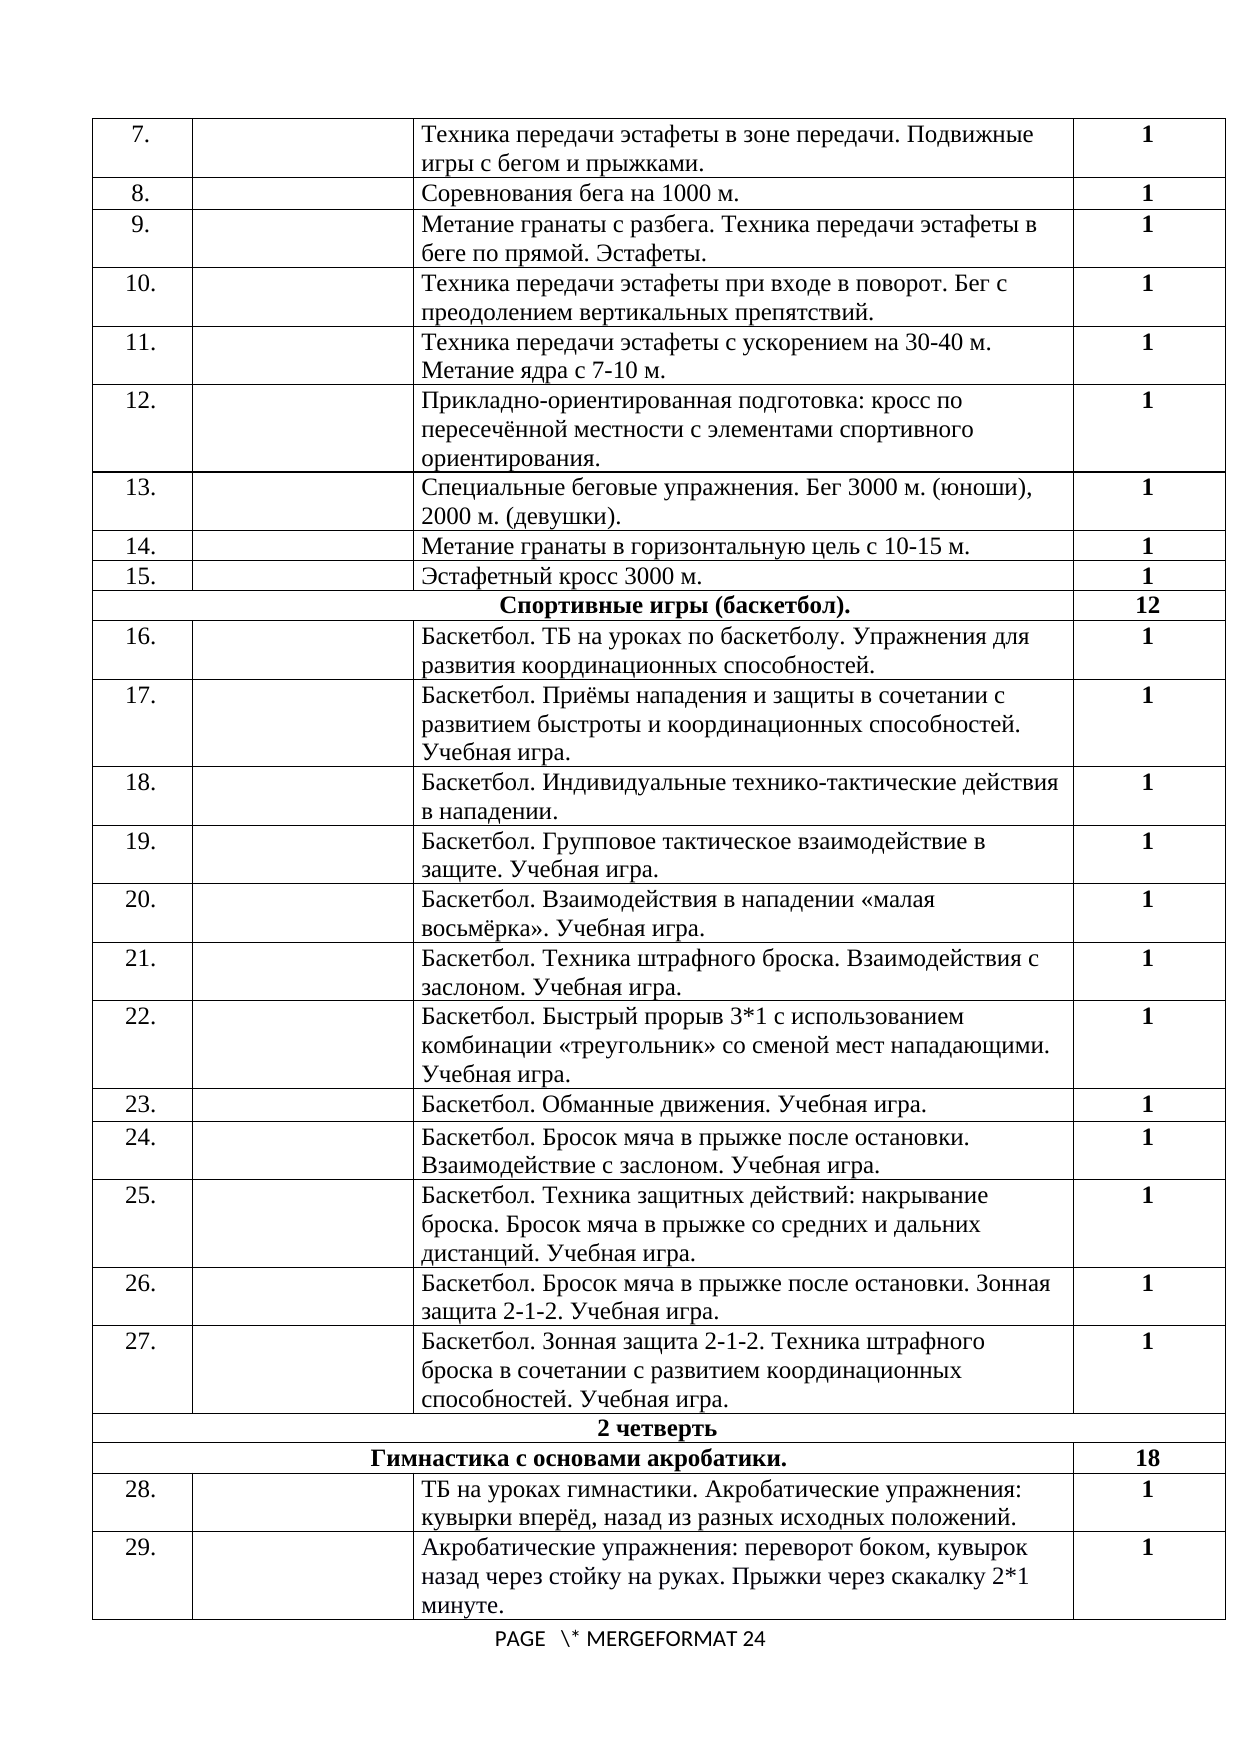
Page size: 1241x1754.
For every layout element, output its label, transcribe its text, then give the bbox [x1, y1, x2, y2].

table_cell 1 [1074, 1474, 1225, 1531]
table_cell [193, 1268, 413, 1325]
table_cell 21. [93, 943, 192, 1000]
table_cell Баскетбол. Обманные движения. Учебная игра. [414, 1089, 1073, 1121]
table_cell 20. [93, 884, 192, 942]
table_cell Баскетбол. Бросок мяча в прыжке после остановки. Взаимодействие с заслоном. Учебная игра. [414, 1122, 1073, 1179]
table_cell 1 [1074, 385, 1225, 471]
table_cell 1 [1074, 1001, 1225, 1088]
table_cell [193, 1089, 413, 1121]
table_cell [193, 826, 413, 883]
table_cell 1 [1074, 268, 1225, 326]
table_cell Баскетбол. Приёмы нападения и защиты в сочетании с развитием быстроты и координационных способностей. Учебная игра. [414, 680, 1073, 766]
table_cell Спортивные игры (баскетбол). [93, 591, 1073, 620]
table_cell 26. [93, 1268, 192, 1325]
table_cell [193, 943, 413, 1000]
table_cell [193, 1532, 413, 1618]
table_cell 1 [1074, 119, 1225, 177]
table_cell 1 [1074, 210, 1225, 267]
table_cell 1 [1074, 621, 1225, 679]
table_cell [193, 268, 413, 326]
table_cell Метание гранаты с разбега. Техника передачи эстафеты в беге по прямой. Эстафеты. [414, 210, 1073, 267]
table_cell 2 четверть [93, 1414, 1225, 1442]
table_cell Акробатические упражнения: переворот боком, кувырок назад через стойку на руках. Прыжки через скакалку 2*1 минуте. [414, 1532, 1073, 1618]
table_cell Специальные беговые упражнения. Бег 3000 м. (юноши), 2000 м. (девушки). [414, 473, 1073, 530]
table_cell 24. [93, 1122, 192, 1179]
table_cell 1 [1074, 1532, 1225, 1618]
table_cell [193, 178, 413, 208]
table_cell [193, 1180, 413, 1267]
table_cell 1 [1074, 680, 1225, 766]
table_cell Баскетбол. Бросок мяча в прыжке после остановки. Зонная защита 2-1-2. Учебная игра. [414, 1268, 1073, 1325]
table_cell Баскетбол. Техника штрафного броска. Взаимодействия с заслоном. Учебная игра. [414, 943, 1073, 1000]
table_cell [193, 210, 413, 267]
table_cell 27. [93, 1326, 192, 1412]
table_cell 1 [1074, 561, 1225, 589]
table_cell [193, 1001, 413, 1088]
table_cell 12. [93, 385, 192, 471]
table_cell 29. [93, 1532, 192, 1618]
table_cell 1 [1074, 826, 1225, 883]
table_cell [193, 884, 413, 942]
table_cell 25. [93, 1180, 192, 1267]
table_cell [193, 327, 413, 384]
table_cell Эстафетный кросс 3000 м. [414, 561, 1073, 589]
table_cell Метание гранаты в горизонтальную цель с 10-15 м. [414, 531, 1073, 560]
table_cell Баскетбол. Групповое тактическое взаимодействие в защите. Учебная игра. [414, 826, 1073, 883]
table_cell 23. [93, 1089, 192, 1121]
table_cell [193, 621, 413, 679]
table_cell 1 [1074, 178, 1225, 208]
table_cell 1 [1074, 1326, 1225, 1412]
table_cell 16. [93, 621, 192, 679]
table_cell 13. [93, 473, 192, 530]
table_cell 1 [1074, 943, 1225, 1000]
table_cell [193, 767, 413, 825]
table_cell 1 [1074, 767, 1225, 825]
table_cell 19. [93, 826, 192, 883]
table_cell 1 [1074, 1122, 1225, 1179]
table_cell 1 [1074, 884, 1225, 942]
table_cell 1 [1074, 1268, 1225, 1325]
table_cell Техника передачи эстафеты при входе в поворот. Бег с преодолением вертикальных препятствий. [414, 268, 1073, 326]
table_cell 1 [1074, 1180, 1225, 1267]
table_cell 1 [1074, 1089, 1225, 1121]
table_cell Баскетбол. Взаимодействия в нападении «малая восьмёрка». Учебная игра. [414, 884, 1073, 942]
table_cell 1 [1074, 327, 1225, 384]
table_cell 7. [93, 119, 192, 177]
table_cell 9. [93, 210, 192, 267]
table_cell Баскетбол. Индивидуальные технико-тактические действия в нападении. [414, 767, 1073, 825]
table_cell 15. [93, 561, 192, 589]
table_cell Баскетбол. Зонная защита 2-1-2. Техника штрафного броска в сочетании с развитием координационных способностей. Учебная игра. [414, 1326, 1073, 1412]
table_cell 18. [93, 767, 192, 825]
table_cell [193, 385, 413, 471]
table_cell 8. [93, 178, 192, 208]
table_cell 1 [1074, 531, 1225, 560]
table_cell 17. [93, 680, 192, 766]
table_cell 12 [1074, 591, 1225, 620]
table_cell 1 [1074, 473, 1225, 530]
table_cell 18 [1074, 1443, 1225, 1473]
table_cell Прикладно-ориентированная подготовка: кросс по пересечённой местности с элементами спортивного ориентирования. [414, 385, 1073, 471]
table_cell ТБ на уроках гимнастики. Акробатические упражнения: кувырки вперёд, назад из разных исходных положений. [414, 1474, 1073, 1531]
table_cell [193, 473, 413, 530]
table_cell Соревнования бега на 1000 м. [414, 178, 1073, 208]
table_cell 11. [93, 327, 192, 384]
table_cell [193, 1122, 413, 1179]
table_cell Техника передачи эстафеты в зоне передачи. Подвижные игры с бегом и прыжками. [414, 119, 1073, 177]
table_cell [193, 561, 413, 589]
table_cell Баскетбол. Техника защитных действий: накрывание броска. Бросок мяча в прыжке со средних и дальних дистанций. Учебная игра. [414, 1180, 1073, 1267]
table_cell Гимнастика с основами акробатики. [93, 1443, 1073, 1473]
table_cell Техника передачи эстафеты с ускорением на 30-40 м. Метание ядра с 7-10 м. [414, 327, 1073, 384]
table_cell [193, 119, 413, 177]
table_cell [193, 1326, 413, 1412]
table_cell Баскетбол. Быстрый прорыв 3*1 с использованием комбинации «треугольник» со сменой мест нападающими. Учебная игра. [414, 1001, 1073, 1088]
table_cell 10. [93, 268, 192, 326]
table_cell 14. [93, 531, 192, 560]
table_cell [193, 1474, 413, 1531]
table_cell Баскетбол. ТБ на уроках по баскетболу. Упражнения для развития координационных способностей. [414, 621, 1073, 679]
table_cell [193, 680, 413, 766]
table_cell [193, 531, 413, 560]
table_cell 28. [93, 1474, 192, 1531]
table_cell 22. [93, 1001, 192, 1088]
